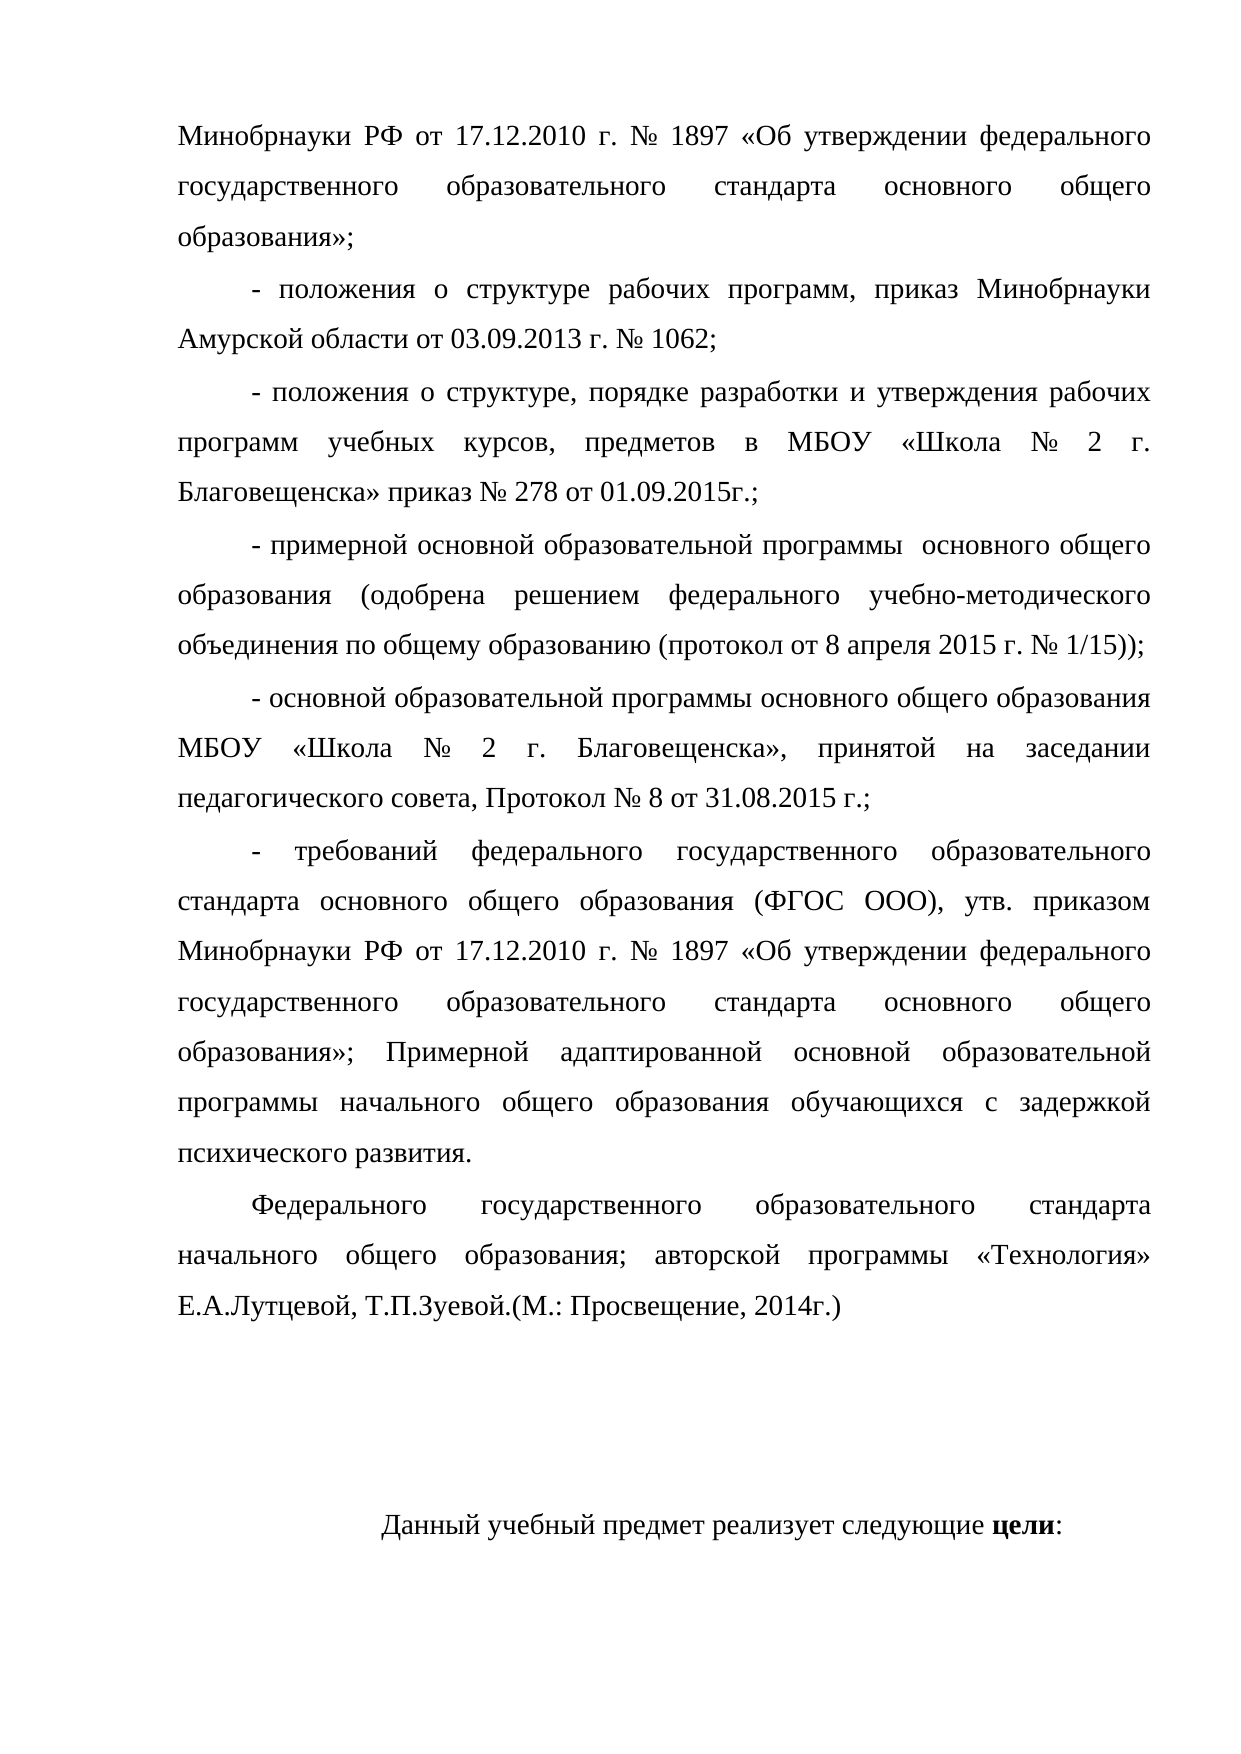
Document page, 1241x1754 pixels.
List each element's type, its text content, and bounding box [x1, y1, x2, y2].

text - требований федерального государственного образовательного стандарта основного общего образования (ФГОС ООО), утв. приказом Минобрнауки РФ от 17.12.2010 г. № 1897 «Об утверждении федерального государственного образовательного стандарта основного общего образования»; Примерной адаптированной основной образовательной программы начального общего образования обучающихся с задержкой психического развития. [177, 833, 1152, 1168]
text Федерального государственного образовательного стандарта начального общего образования; авторской программы «Технология» Е.А.Лутцевой, Т.П.Зуевой.(М.: Просвещение, 2014г.) [177, 1187, 1152, 1321]
text - положения о структуре, порядке разработки и утверждения рабочих программ учебных курсов, предметов в МБОУ «Школа № 2 г. Благовещенска» приказ № 278 от 01.09.2015г.; [177, 374, 1152, 508]
text - примерной основной образовательной программы основного общего образования (одобрена решением федерального учебно-методического объединения по общему образованию (протокол от 8 апреля 2015 г. № 1/15)); [177, 527, 1152, 661]
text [177, 118, 1152, 252]
text - положения о структуре рабочих программ, приказ Минобрнауки Амурской области от 03.09.2013 г. № 1062; [177, 271, 1152, 355]
text Данный учебный предмет реализует следующие цели: [307, 1507, 1152, 1541]
text - основной образовательной программы основного общего образования МБОУ «Школа № 2 г. Благовещенска», принятой на заседании педагогического совета, Протокол № 8 от 31.08.2015 г.; [177, 680, 1152, 814]
